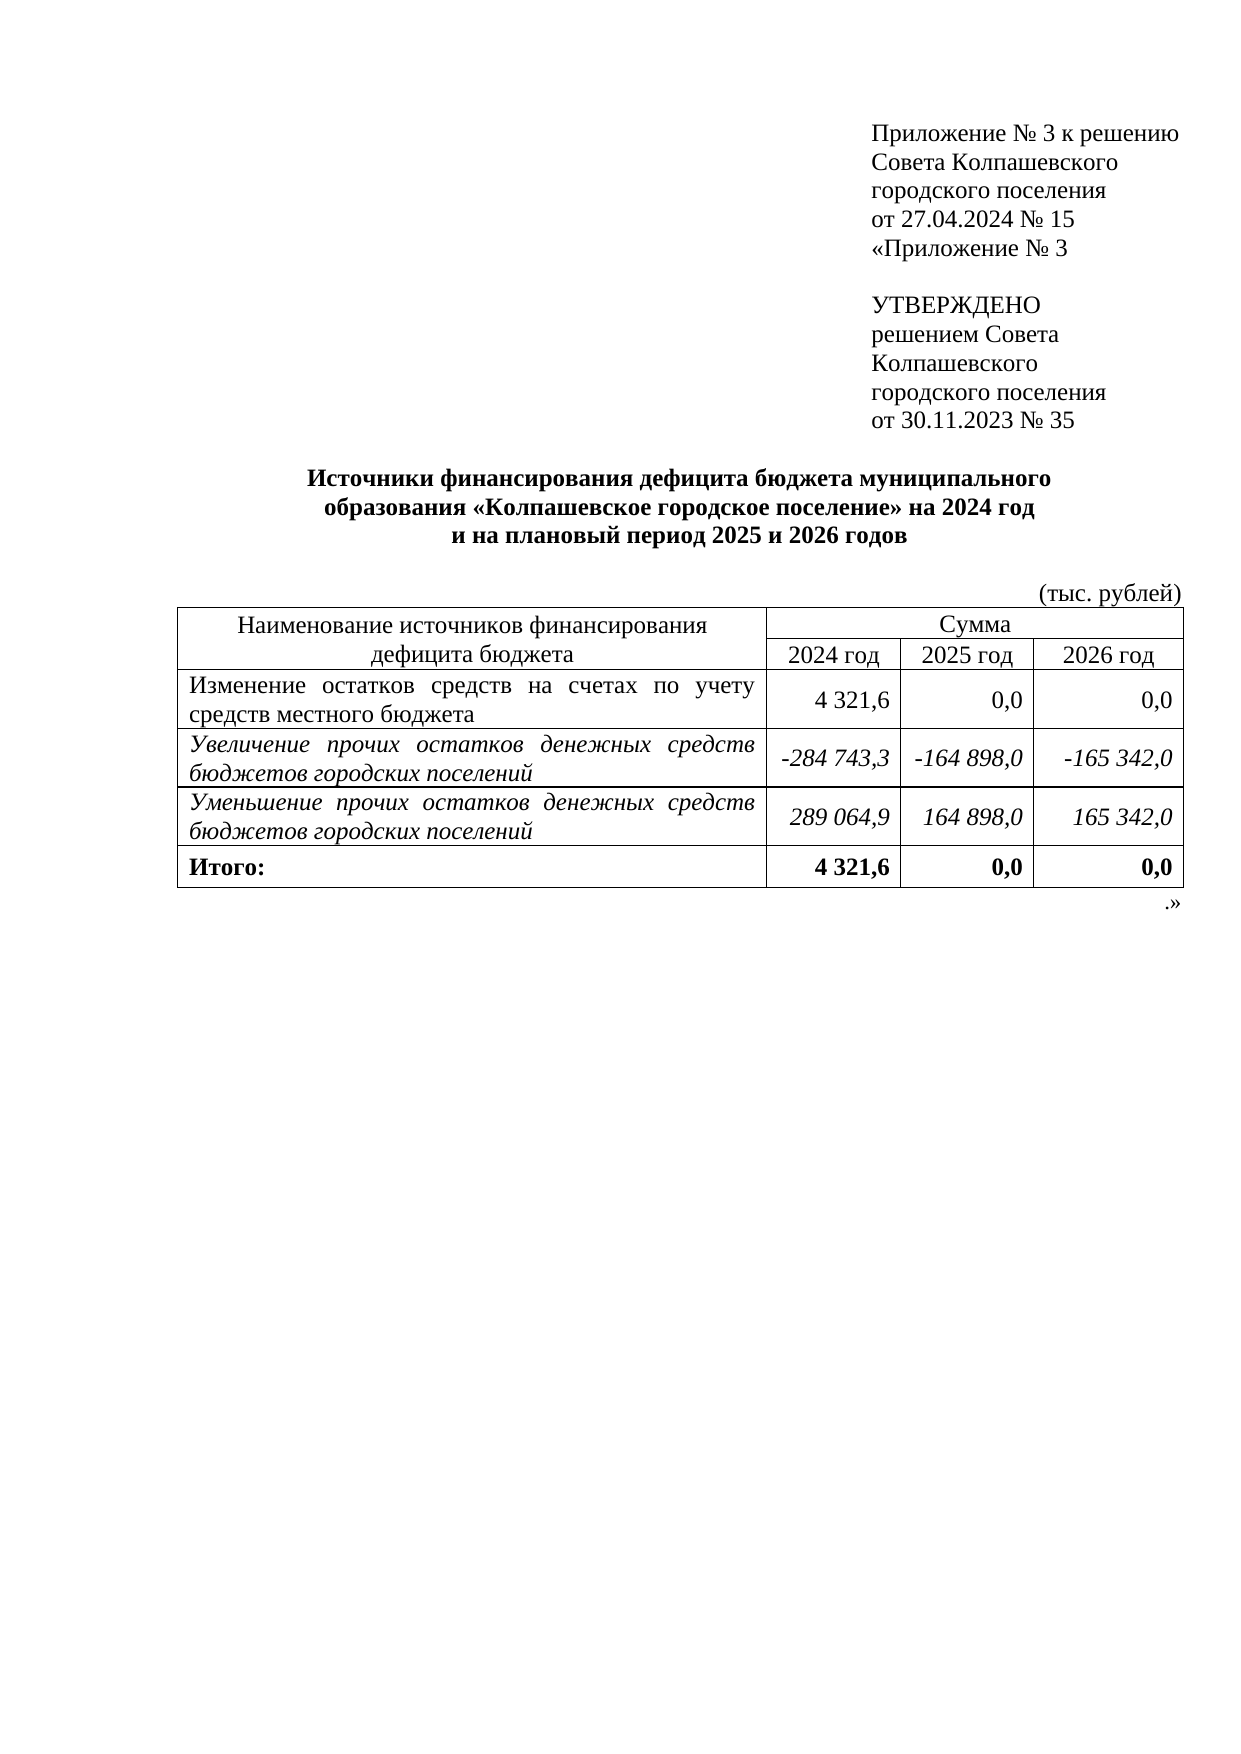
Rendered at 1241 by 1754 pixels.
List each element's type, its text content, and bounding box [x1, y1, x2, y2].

table_cell Итого: [178, 846, 766, 887]
table_cell Увеличение прочих остатков денежных средств бюджетов городских поселений [178, 729, 766, 786]
table_cell 0,0 [901, 846, 1033, 887]
text Приложение № 3 к решению Совета Колпашевского [871, 118, 1189, 176]
table_cell 4 321,6 [767, 846, 900, 887]
table_cell 2024 год [767, 639, 900, 669]
table_cell Изменение остатков средств на счетах по учету средств местного бюджета [178, 670, 766, 728]
table_cell -165 342,0 [1034, 729, 1183, 786]
text городского поселения [871, 377, 1189, 406]
table_cell Уменьшение прочих остатков денежных средств бюджетов городских поселений [178, 788, 766, 845]
text городского поселения [871, 176, 1189, 204]
table_header Сумма [767, 608, 1183, 638]
table_cell 289 064,9 [767, 788, 900, 845]
table_cell 164 898,0 [901, 788, 1033, 845]
table_header Наименование источников финансирования дефицита бюджета [178, 608, 766, 669]
table_cell 0,0 [1034, 670, 1183, 728]
text от 27.04.2024 № 15 [871, 204, 1189, 233]
table_cell -164 898,0 [901, 729, 1033, 786]
table_cell 2026 год [1034, 639, 1183, 669]
table_cell 2025 год [901, 639, 1033, 669]
text решением Совета Колпашевского [871, 319, 1189, 377]
table_cell 165 342,0 [1034, 788, 1183, 845]
text УТВЕРЖДЕНО [871, 291, 1189, 319]
table_cell 0,0 [901, 670, 1033, 728]
text (тыс. рублей) [290, 578, 1181, 607]
table_cell 4 321,6 [767, 670, 900, 728]
table_cell -284 743,3 [767, 729, 900, 786]
text «Приложение № 3 [871, 233, 1189, 262]
text Источники финансирования дефицита бюджета муниципального образования «Колпашевское городское поселение» на 2024 год и на плановый период 2025 и 2026 годов [177, 463, 1181, 549]
text от 30.11.2023 № 35 [871, 406, 1189, 434]
text .» [177, 888, 1181, 914]
table_cell 0,0 [1034, 846, 1183, 887]
